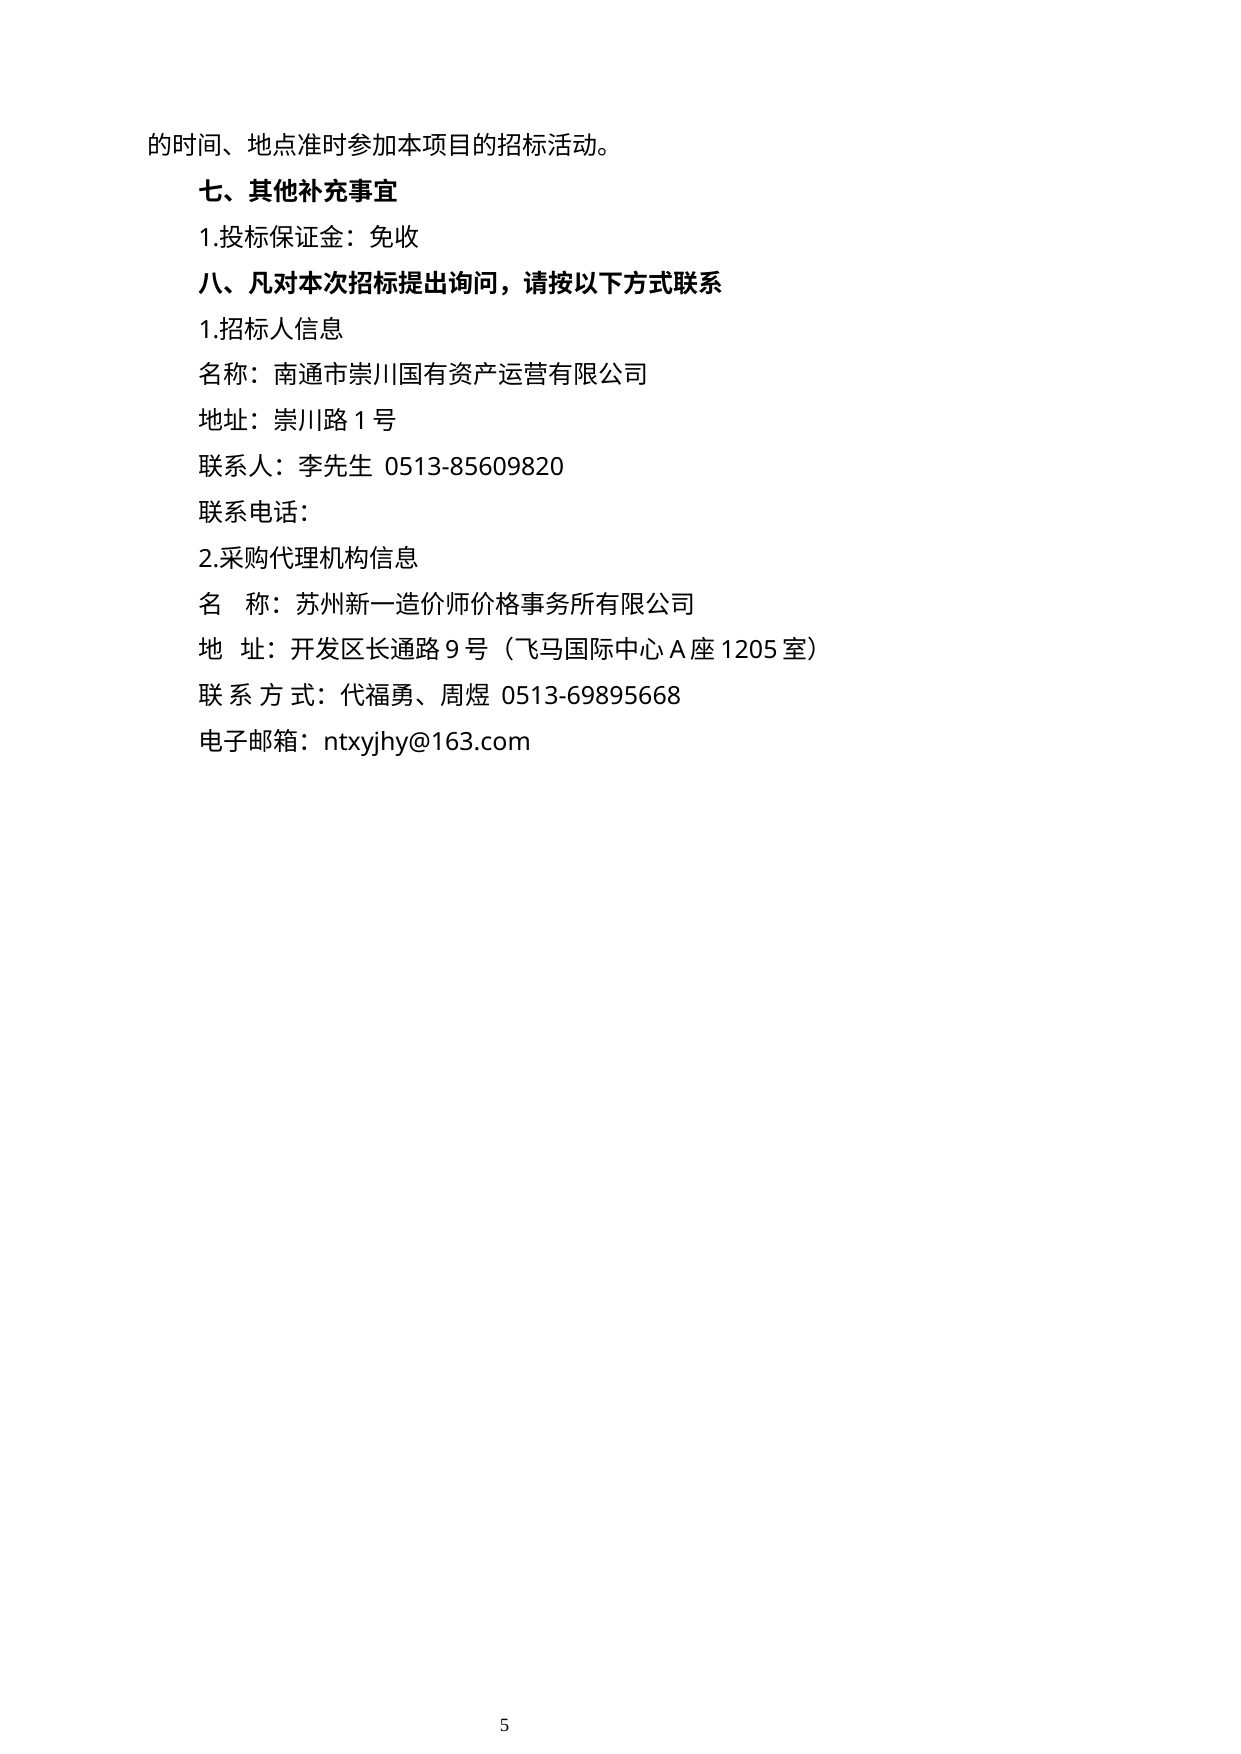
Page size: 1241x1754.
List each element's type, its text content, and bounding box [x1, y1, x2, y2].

text 1.招标人信息 [198, 301, 1152, 347]
text 联 系 方 式：代福勇、周煜 0513-69895668 [148, 668, 1152, 714]
text 联系电话： [148, 485, 1152, 531]
text 名 称：苏州新一造价师价格事务所有限公司 [148, 576, 1152, 622]
text 八、凡对本次招标提出询问，请按以下方式联系 [148, 256, 1152, 301]
text 电子邮箱：ntxyjhy@163.com [148, 714, 1152, 760]
text 名称：南通市崇川国有资产运营有限公司 [148, 347, 1152, 393]
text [148, 118, 1152, 164]
text 1.投标保证金：免收 [148, 210, 1152, 256]
text 地 址：开发区长通路9号（飞马国际中心A座1205室） [148, 622, 1152, 668]
text 地址：崇川路1号 [148, 393, 1152, 439]
text 七、其他补充事宜 [148, 164, 1152, 210]
text 2.采购代理机构信息 [148, 531, 1152, 576]
text 联系人：李先生 0513-85609820 [148, 439, 1152, 485]
